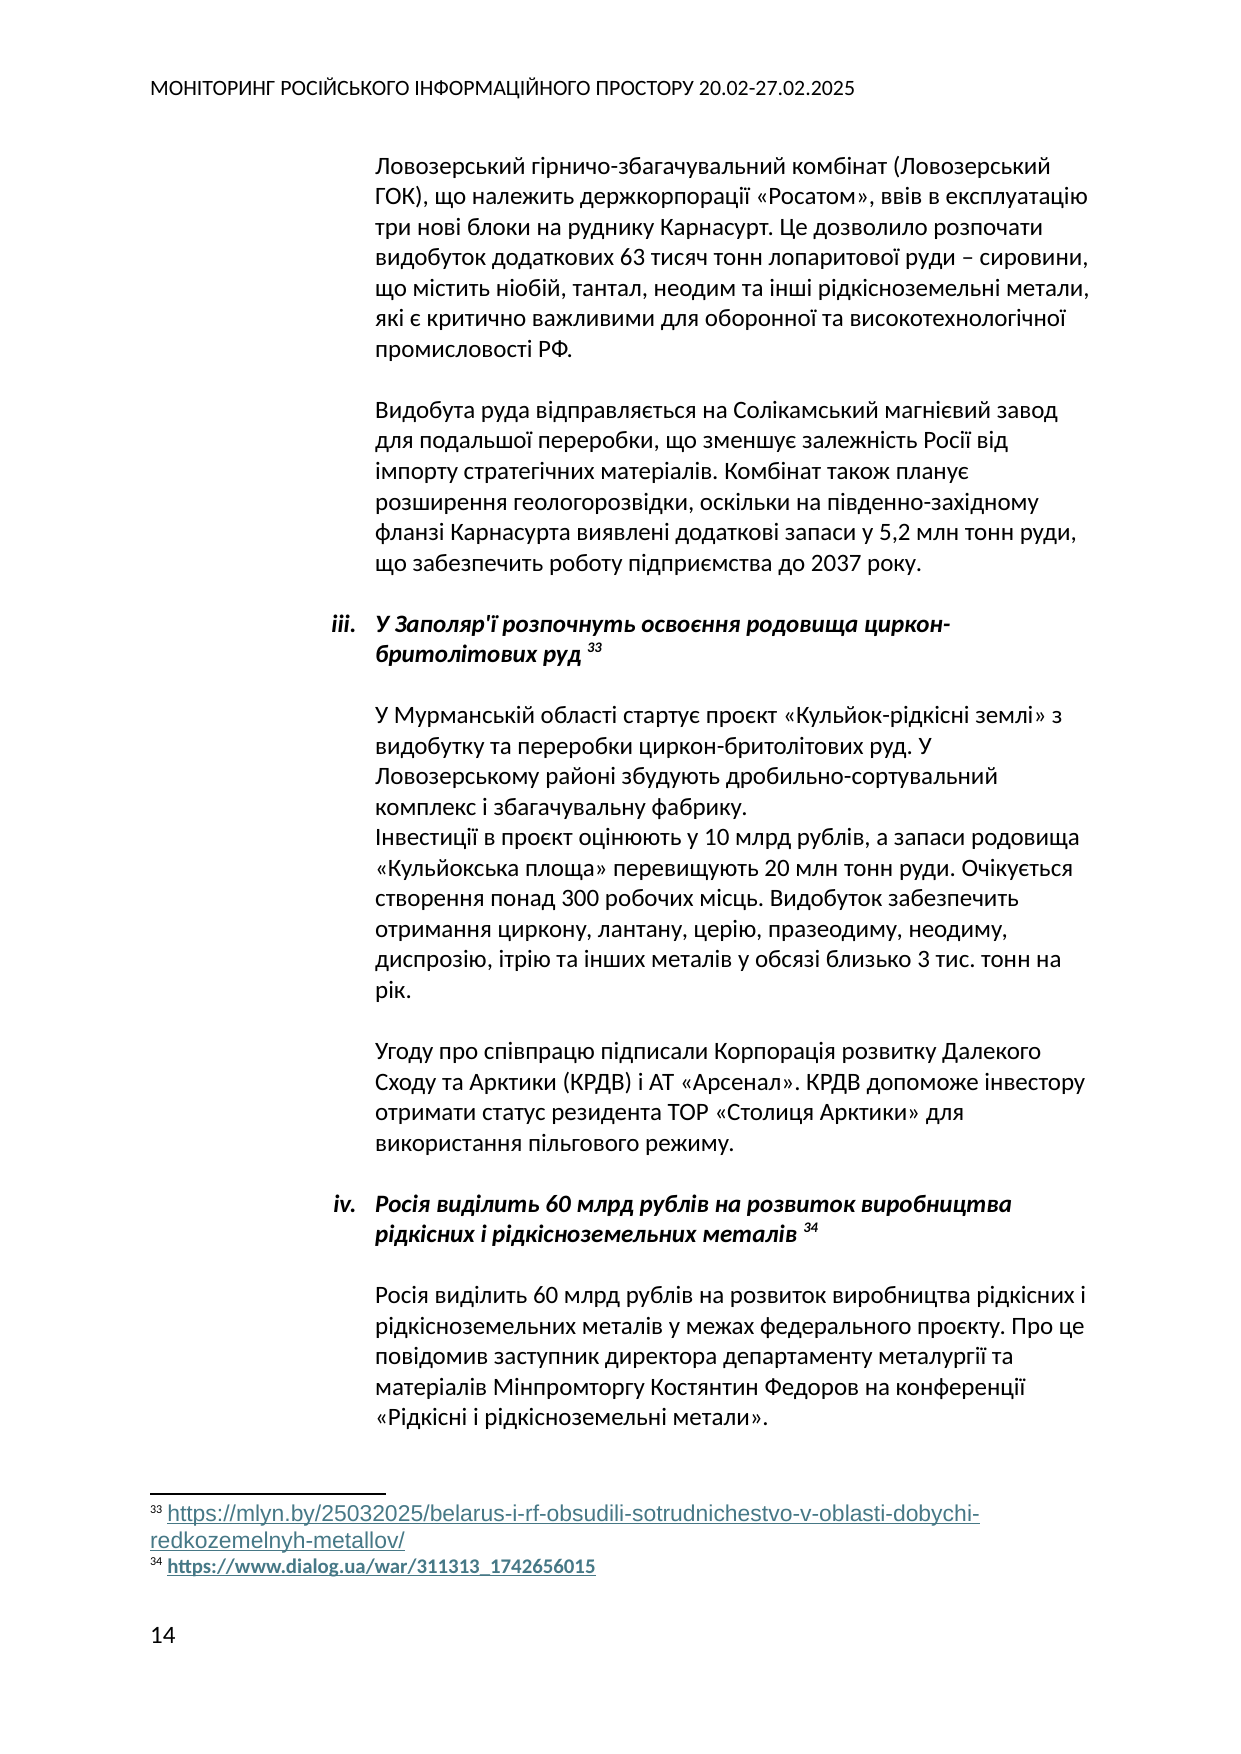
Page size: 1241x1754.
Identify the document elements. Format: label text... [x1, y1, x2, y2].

list Інвестиції в проєкт оцінюють у 10 млрд рублів, а запаси родовища «Кульйокська площа» перевищують 20 млн тонн руди. Очікується створення понад 300 робочих місць. Видобуток забезпечить отримання циркону, лантану, церію, празеодиму, неодиму, диспрозію, ітрію та інших металів у обсязі близько 3 тис. тонн на рік. [375, 821, 1090, 1004]
list У Мурманській області стартує проєкт «Кульйок-рідкісні землі» з видобутку та переробки циркон-бритолітових руд. У Ловозерському районі збудують дробильно-сортувальний комплекс і збагачувальну фабрику. [375, 699, 1090, 821]
list Росія виділить 60 млрд рублів на розвиток виробництва рідкісних і рідкісноземельних металів [356, 1188, 1090, 1249]
list У Заполяр'ї розпочнуть освоєння родовища циркон-бритолітових руд [356, 608, 1090, 669]
list Росія виділить 60 млрд рублів на розвиток виробництва рідкісних і рідкісноземельних металів у межах федерального проєкту. Про це повідомив заступник директора департаменту металургії та матеріалів Мінпромторгу Костянтин Федоров на конференції «Рідкісні і рідкісноземельні метали». [375, 1279, 1090, 1432]
list Видобута руда відправляється на Солікамський магнієвий завод для подальшої переробки, що зменшує залежність Росії від імпорту стратегічних матеріалів. Комбінат також планує розширення геологорозвідки, оскільки на південно-західному фланзі Карнасурта виявлені додаткові запаси у 5,2 млн тонн руди, що забезпечить роботу підприємства до 2037 року. [375, 394, 1090, 577]
list Ловозерський гірничо-збагачувальний комбінат (Ловозерський ГОК), що належить держкорпорації «Росатом», ввів в експлуатацію три нові блоки на руднику Карнасурт. Це дозволило розпочати видобуток додаткових 63 тисяч тонн лопаритової руди – сировини, що містить ніобій, тантал, неодим та інші рідкісноземельні метали, які є критично важливими для оборонної та високотехнологічної промисловості РФ. [375, 150, 1090, 364]
list Угоду про співпрацю підписали Корпорація розвитку Далекого Сходу та Арктики (КРДВ) і АТ «Арсенал». КРДВ допоможе інвестору отримати статус резидента ТОР «Столиця Арктики» для використання пільгового режиму. [375, 1035, 1090, 1157]
